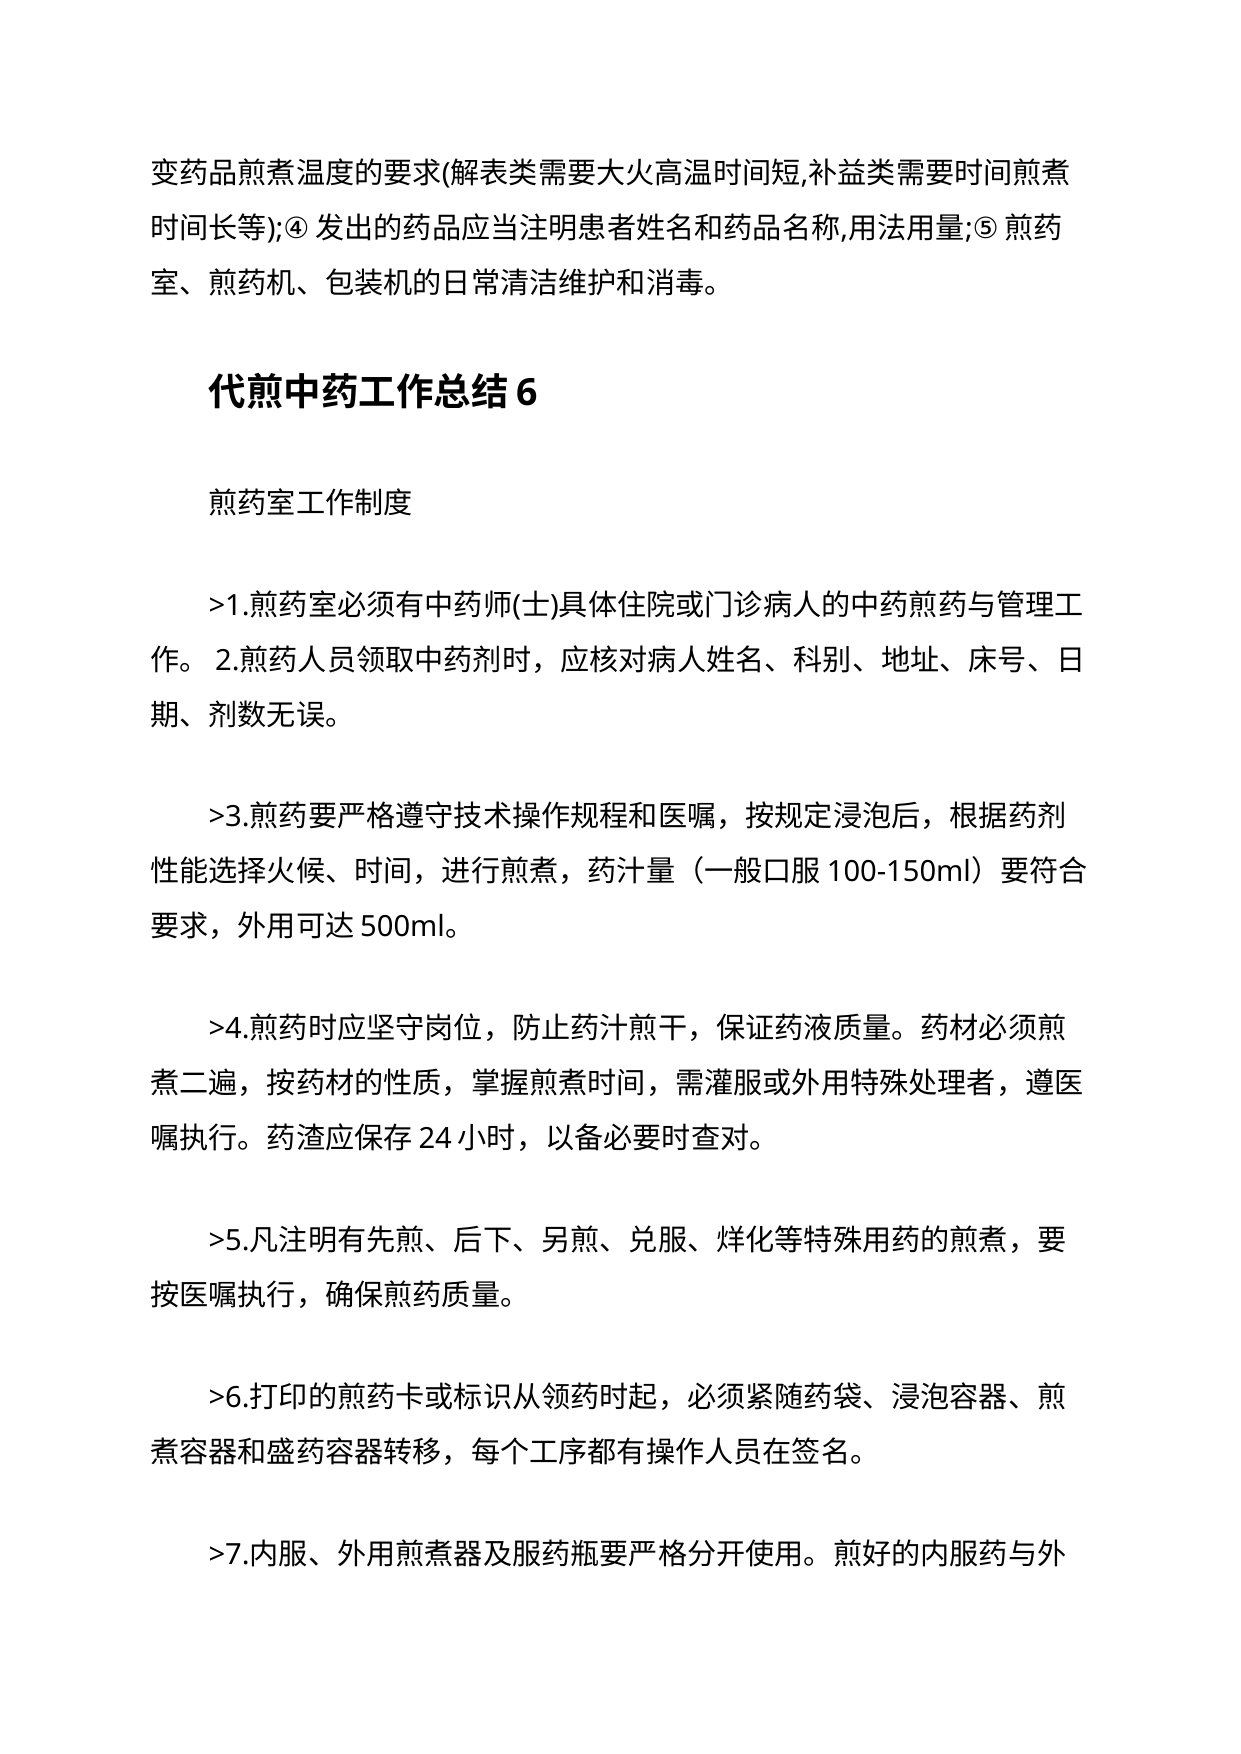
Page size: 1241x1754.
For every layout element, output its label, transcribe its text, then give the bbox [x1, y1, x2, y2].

text 代煎中药工作总结6 [150, 362, 1090, 416]
text 煎药室工作制度 [150, 479, 1090, 522]
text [150, 1530, 1090, 1573]
text >5.凡注明有先煎、后下、另煎、兑服、烊化等特殊用药的煎煮，要按医嘱执行，确保煎药质量。 [150, 1217, 1090, 1314]
text >4.煎药时应坚守岗位，防止药汁煎干，保证药液质量。药材必须煎煮二遍，按药材的性质，掌握煎煮时间，需灌服或外用特殊处理者，遵医嘱执行。药渣应保存24小时，以备必要时查对。 [150, 1005, 1090, 1157]
text >3.煎药要严格遵守技术操作规程和医嘱，按规定浸泡后，根据药剂性能选择火候、时间，进行煎煮，药汁量（一般口服100-150ml）要符合要求，外用可达500ml。 [150, 793, 1090, 945]
text >1.煎药室必须有中药师(士)具体住院或门诊病人的中药煎药与管理工作。 2.煎药人员领取中药剂时，应核对病人姓名、科别、地址、床号、日期、剂数无误。 [150, 581, 1090, 733]
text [150, 150, 1090, 302]
text >6.打印的煎药卡或标识从领药时起，必须紧随药袋、浸泡容器、煎煮容器和盛药容器转移，每个工序都有操作人员在签名。 [150, 1373, 1090, 1471]
